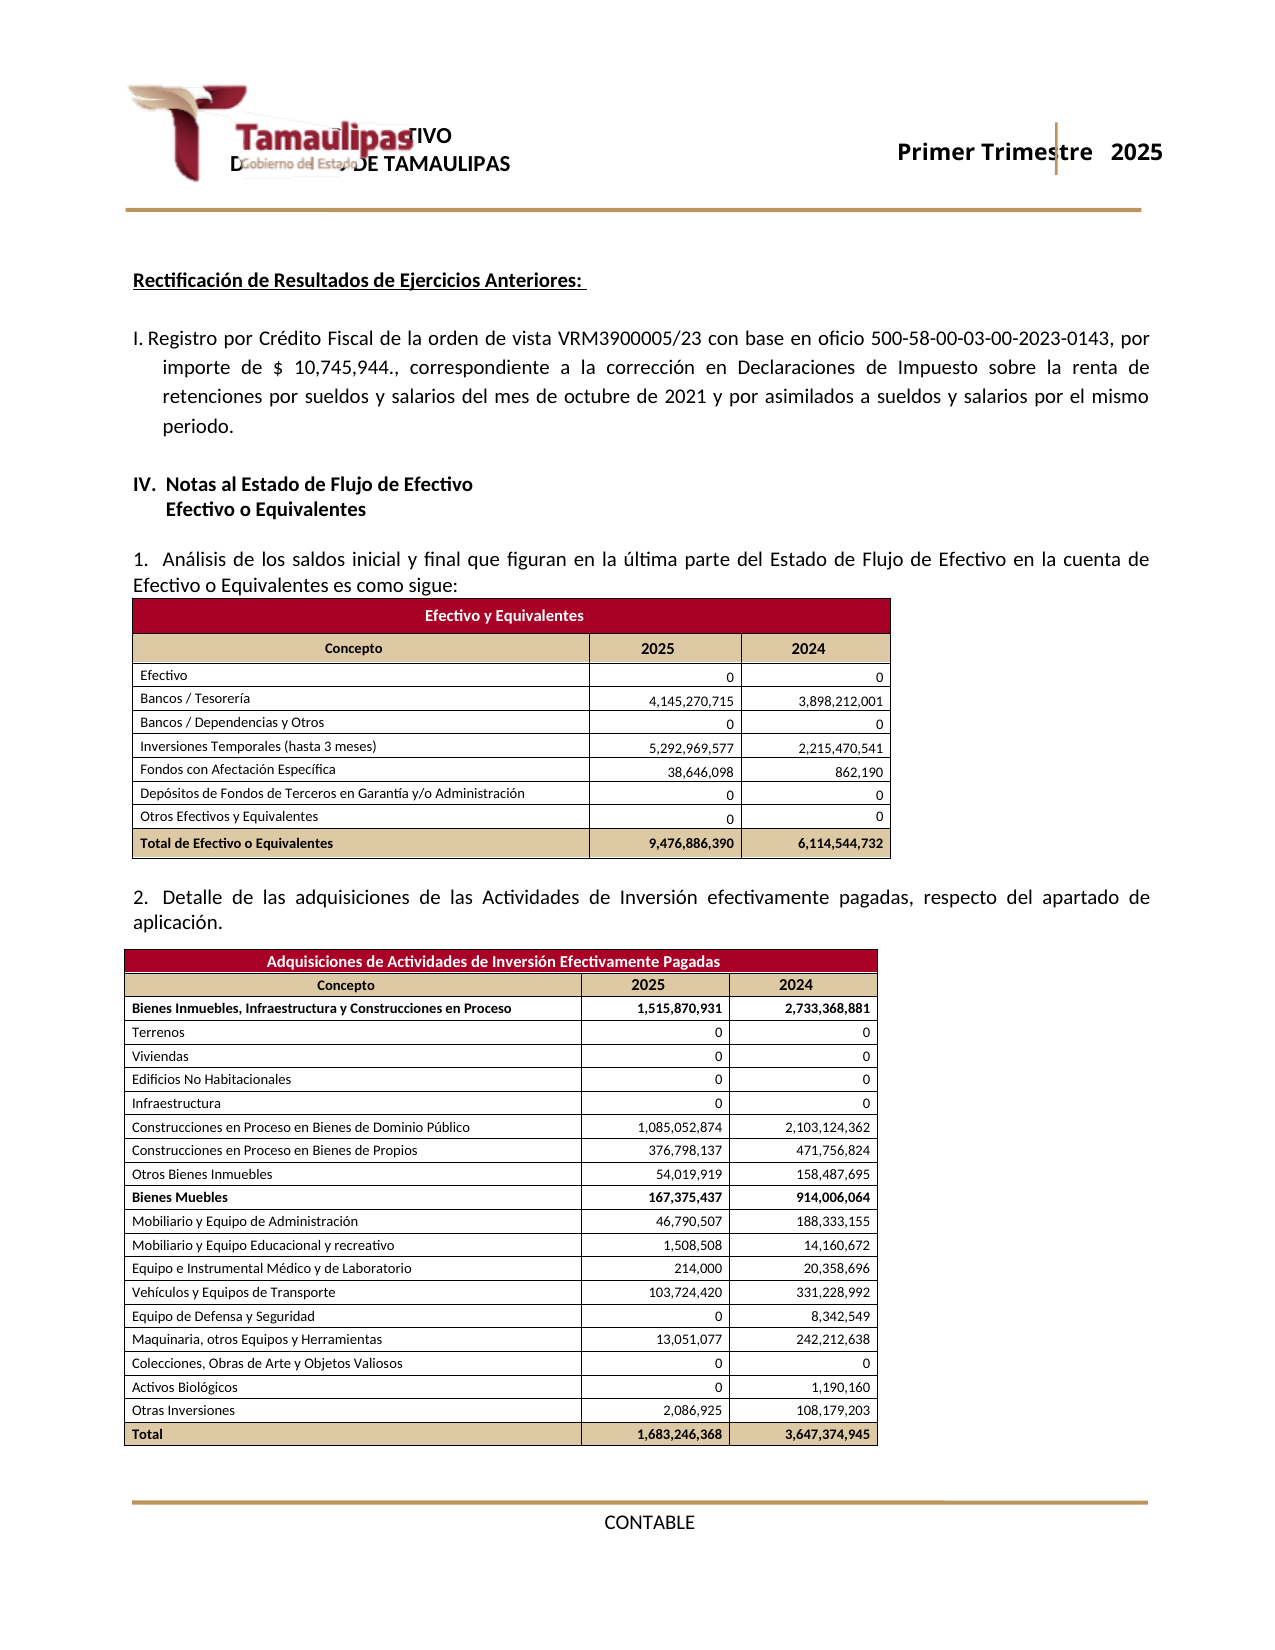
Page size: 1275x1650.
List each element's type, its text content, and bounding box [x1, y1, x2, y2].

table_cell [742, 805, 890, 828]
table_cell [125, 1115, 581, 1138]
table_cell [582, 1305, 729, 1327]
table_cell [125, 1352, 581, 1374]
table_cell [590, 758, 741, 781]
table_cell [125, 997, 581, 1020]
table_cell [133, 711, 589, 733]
text Rectificación de Resultados de Ejercicios Anteriores: [133, 267, 1152, 292]
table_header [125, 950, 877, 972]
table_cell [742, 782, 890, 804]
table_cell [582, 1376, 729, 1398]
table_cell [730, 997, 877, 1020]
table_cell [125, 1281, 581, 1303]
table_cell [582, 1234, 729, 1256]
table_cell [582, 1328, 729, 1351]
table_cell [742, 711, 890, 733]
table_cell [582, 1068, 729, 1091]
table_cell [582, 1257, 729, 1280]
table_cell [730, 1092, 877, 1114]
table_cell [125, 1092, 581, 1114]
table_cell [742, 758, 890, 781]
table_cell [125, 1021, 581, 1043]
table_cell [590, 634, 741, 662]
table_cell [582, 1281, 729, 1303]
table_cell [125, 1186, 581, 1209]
list Detalle de las adquisiciones de las Actividades de Inversión efectivamente pagadas, respecto del apartado de aplicación. [133, 884, 1152, 935]
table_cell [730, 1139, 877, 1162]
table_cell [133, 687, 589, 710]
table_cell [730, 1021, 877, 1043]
text IV. Notas al Estado de Flujo de Efectivo E [133, 471, 1152, 497]
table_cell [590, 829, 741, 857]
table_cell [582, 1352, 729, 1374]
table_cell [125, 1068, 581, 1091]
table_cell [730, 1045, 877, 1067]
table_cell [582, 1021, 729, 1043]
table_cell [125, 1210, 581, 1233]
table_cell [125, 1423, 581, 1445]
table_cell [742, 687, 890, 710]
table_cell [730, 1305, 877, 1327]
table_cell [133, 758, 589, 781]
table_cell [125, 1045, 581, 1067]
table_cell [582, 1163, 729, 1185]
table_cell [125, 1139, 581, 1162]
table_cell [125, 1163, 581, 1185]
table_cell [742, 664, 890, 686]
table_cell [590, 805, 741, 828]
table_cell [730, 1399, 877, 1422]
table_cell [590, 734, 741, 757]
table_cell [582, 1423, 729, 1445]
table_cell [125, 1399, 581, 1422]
list Análisis de los saldos inicial y final que figuran en la última parte del Estado de Flujo de Efectivo en la cuenta de Efectivo o Equivalentes es como sigue: [133, 547, 1152, 597]
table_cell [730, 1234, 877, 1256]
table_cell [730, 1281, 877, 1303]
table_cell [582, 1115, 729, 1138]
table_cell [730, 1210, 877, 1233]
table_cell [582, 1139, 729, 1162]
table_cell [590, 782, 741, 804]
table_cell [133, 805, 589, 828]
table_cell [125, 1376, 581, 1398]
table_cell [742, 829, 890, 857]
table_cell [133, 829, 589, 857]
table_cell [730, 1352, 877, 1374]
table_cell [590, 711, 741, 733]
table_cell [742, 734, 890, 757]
picture [117, 78, 426, 184]
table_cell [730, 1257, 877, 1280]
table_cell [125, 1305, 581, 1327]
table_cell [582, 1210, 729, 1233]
list Registro por Crédito Fiscal de la orden de vista VRM3900005/23 con base en oficio 500-58-00-03-00-2023-0143, por importe de $ 10,745,944., correspondiente a la corrección en Declaraciones de Impuesto sobre la renta de retenciones por sueldos y salarios del mes de octubre de 2021 y por asimilados a sueldos y salarios por el mismo periodo. [133, 325, 1152, 438]
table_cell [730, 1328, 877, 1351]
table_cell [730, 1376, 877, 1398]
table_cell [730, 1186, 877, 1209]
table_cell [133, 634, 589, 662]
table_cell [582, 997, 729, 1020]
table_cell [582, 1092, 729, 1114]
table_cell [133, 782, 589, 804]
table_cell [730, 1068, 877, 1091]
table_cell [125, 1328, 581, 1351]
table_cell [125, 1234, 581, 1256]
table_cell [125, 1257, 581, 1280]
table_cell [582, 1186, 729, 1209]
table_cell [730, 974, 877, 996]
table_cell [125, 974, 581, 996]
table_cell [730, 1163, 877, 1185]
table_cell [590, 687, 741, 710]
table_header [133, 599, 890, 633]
text Efectivo o Equivalentes [133, 497, 1152, 522]
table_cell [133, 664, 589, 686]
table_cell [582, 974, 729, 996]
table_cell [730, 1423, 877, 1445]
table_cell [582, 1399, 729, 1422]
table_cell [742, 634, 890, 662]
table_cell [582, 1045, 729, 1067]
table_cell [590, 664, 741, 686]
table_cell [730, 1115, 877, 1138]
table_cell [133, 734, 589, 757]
